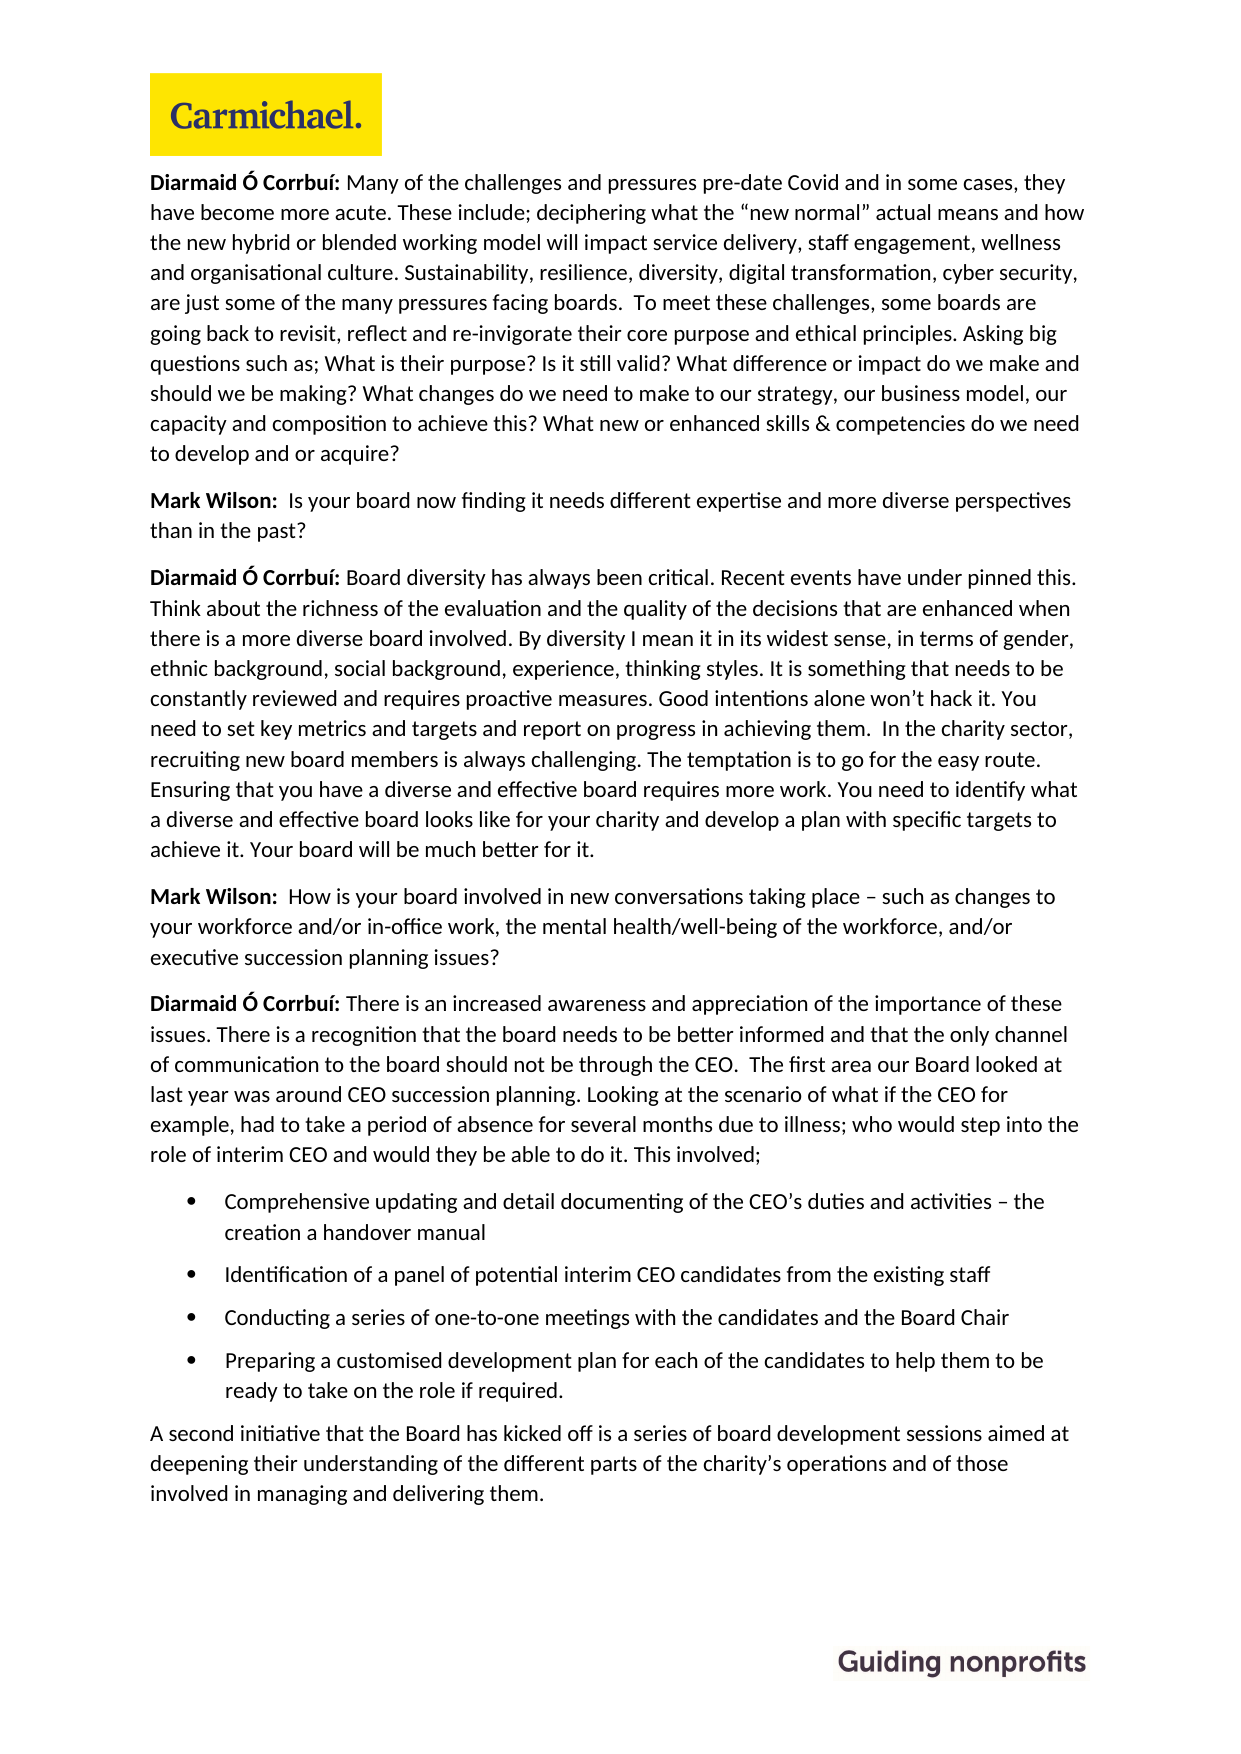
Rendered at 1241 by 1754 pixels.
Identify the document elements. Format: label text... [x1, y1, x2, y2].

text Mark Wilson: How is your board involved in new conversations taking place – such as changes to your workforce and/or in-office work, the mental health/well-being of the workforce, and/or executive succession planning issues? [150, 882, 1090, 971]
list Conducting a series of one-to-one meetings with the candidates and the Board Chair [187, 1303, 1090, 1331]
text Diarmaid Ó Corrbuí: There is an increased awareness and appreciation of the importance of these issues. There is a recognition that the board needs to be better informed and that the only channel of communication to the board should not be through the CEO. The first area our Board looked at last year was around CEO succession planning. Looking at the scenario of what if the CEO for example, had to take a period of absence for several months due to illness; who would step into the role of interim CEO and would they be able to do it. This involved; [150, 989, 1090, 1168]
text Diarmaid Ó Corrbuí: Many of the challenges and pressures pre-date Covid and in some cases, they have become more acute. These include; deciphering what the “new normal” actual means and how the new hybrid or blended working model will impact service delivery, staff engagement, wellness and organisational culture. Sustainability, resilience, diversity, digital transformation, cyber security, are just some of the many pressures facing boards. To meet these challenges, some boards are going back to revisit, reflect and re-invigorate their core purpose and ethical principles. Asking big questions such as; What is their purpose? Is it still valid? What difference or impact do we make and should we be making? What changes do we need to make to our strategy, our business model, our capacity and composition to achieve this? What new or enhanced skills & competencies do we need to develop and or acquire? [150, 168, 1090, 467]
text Mark Wilson: Is your board now finding it needs different expertise and more diverse perspectives than in the past? [150, 486, 1090, 544]
list Preparing a customised development plan for each of the candidates to help them to be ready to take on the role if required. [187, 1346, 1090, 1404]
picture [833, 1646, 1091, 1681]
text Diarmaid Ó Corrbuí: Board diversity has always been critical. Recent events have under pinned this. Think about the richness of the evaluation and the quality of the decisions that are enhanced when there is a more diverse board involved. By diversity I mean it in its widest sense, in terms of gender, ethnic background, social background, experience, thinking styles. It is something that needs to be constantly reviewed and requires proactive measures. Good intentions alone won’t hack it. You need to set key metrics and targets and report on progress in achieving them. In the charity sector, recruiting new board members is always challenging. The temptation is to go for the easy route. Ensuring that you have a diverse and effective board requires more work. You need to identify what a diverse and effective board looks like for your charity and develop a plan with specific targets to achieve it. Your board will be much better for it. [150, 563, 1090, 863]
picture [150, 73, 382, 156]
text A second initiative that the Board has kicked off is a series of board development sessions aimed at deepening their understanding of the different parts of the charity’s operations and of those involved in managing and delivering them. [150, 1419, 1090, 1507]
list Identification of a panel of potential interim CEO candidates from the existing staff [187, 1260, 1090, 1288]
list Comprehensive updating and detail documenting of the CEO’s duties and activities – the creation a handover manual [187, 1187, 1090, 1246]
